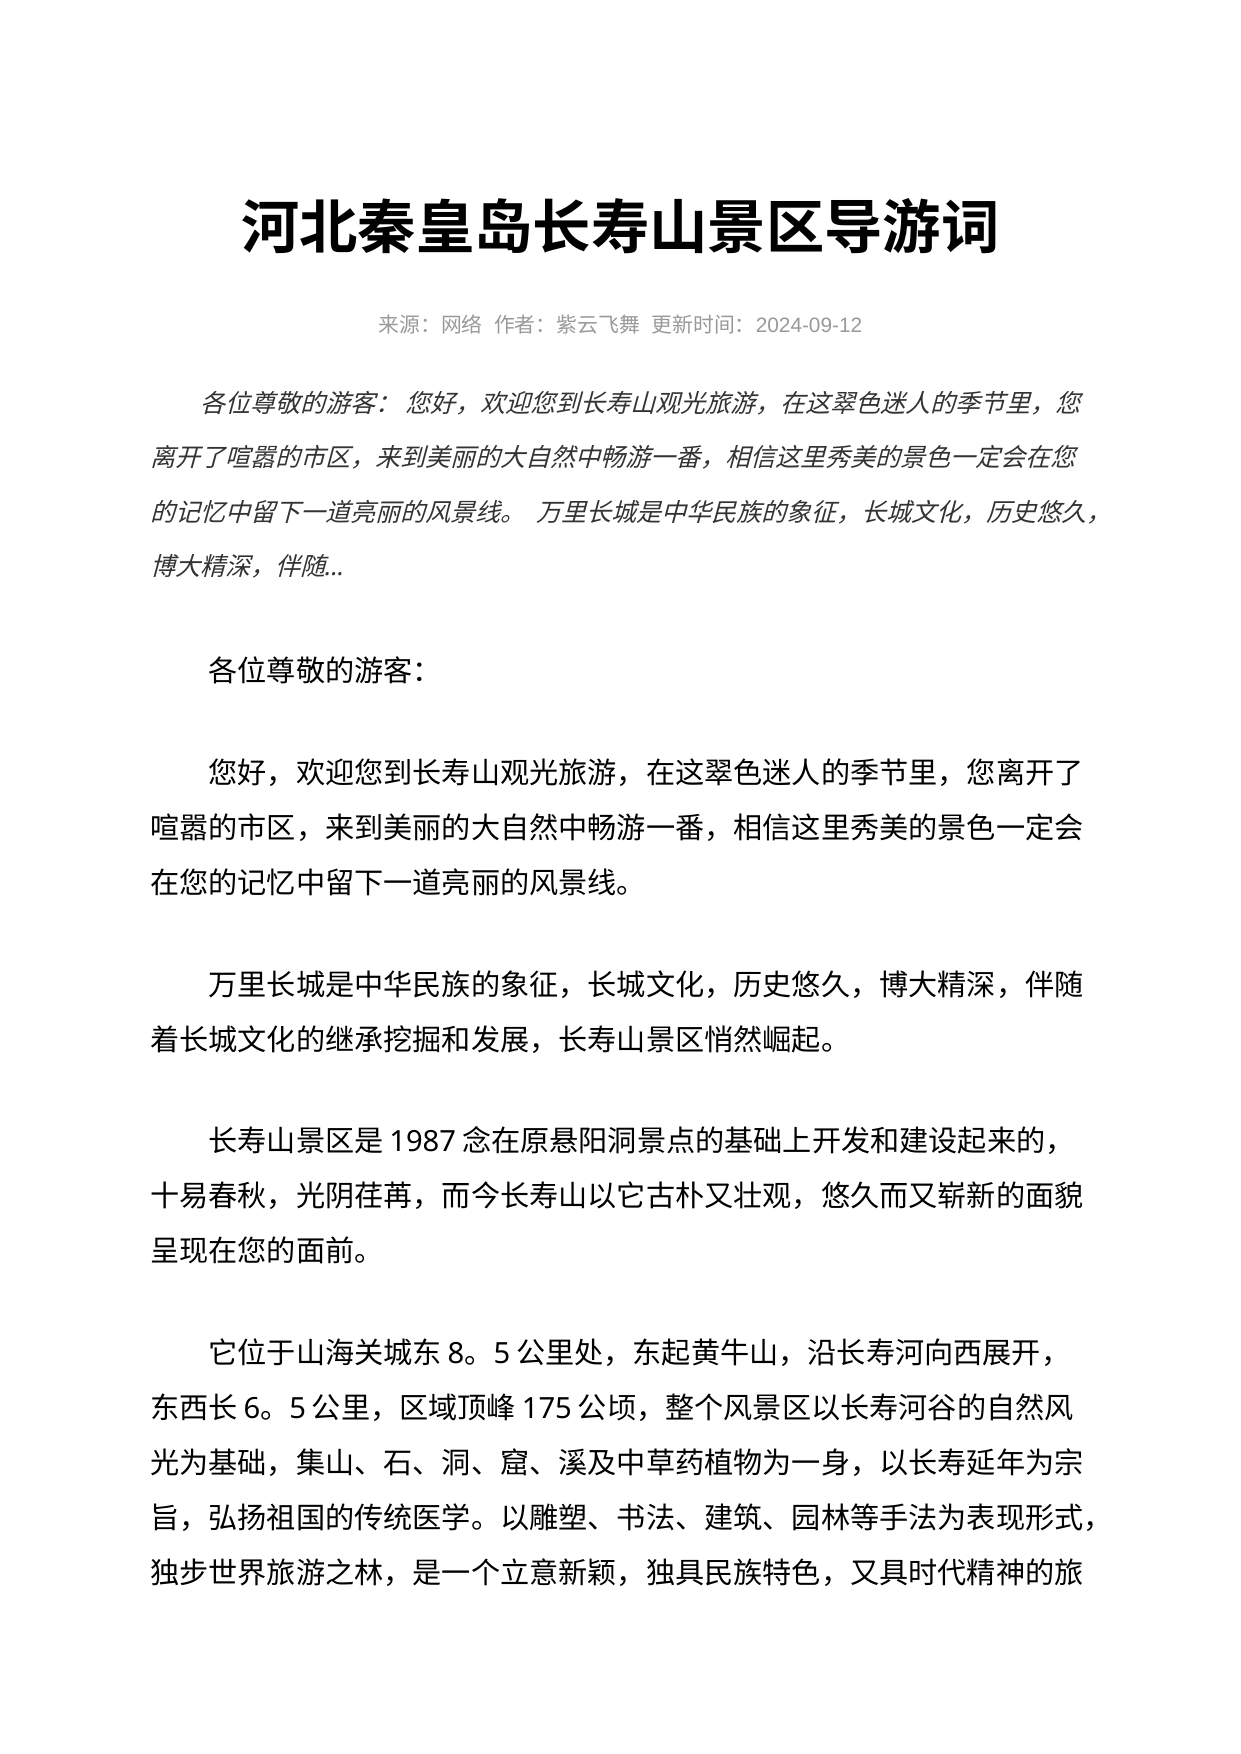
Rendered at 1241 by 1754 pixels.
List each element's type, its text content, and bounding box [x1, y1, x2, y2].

subtitle 河北秦皇岛长寿山景区导游词 [150, 181, 1090, 266]
text 各位尊敬的游客： 您好，欢迎您到长寿山观光旅游，在这翠色迷人的季节里，您离开了喧嚣的市区，来到美丽的大自然中畅游一番，相信这里秀美的景色一定会在您的记忆中留下一道亮丽的风景线。 万里长城是中华民族的象征，长城文化，历史悠久，博大精深，伴随... [150, 383, 1090, 583]
text 万里长城是中华民族的象征，长城文化，历史悠久，博大精深，伴随着长城文化的继承挖掘和发展，长寿山景区悄然崛起。 [150, 961, 1090, 1058]
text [150, 1329, 1090, 1592]
text 来源：网络 作者：紫云飞舞 更新时间：2024-09-12 [150, 313, 1090, 337]
text 长寿山景区是1987念在原悬阳洞景点的基础上开发和建设起来的，十易春秋，光阴荏苒，而今长寿山以它古朴又壮观，悠久而又崭新的面貌呈现在您的面前。 [150, 1118, 1090, 1270]
text 各位尊敬的游客： [150, 648, 1090, 690]
text 您好，欢迎您到长寿山观光旅游，在这翠色迷人的季节里，您离开了喧嚣的市区，来到美丽的大自然中畅游一番，相信这里秀美的景色一定会在您的记忆中留下一道亮丽的风景线。 [150, 749, 1090, 902]
